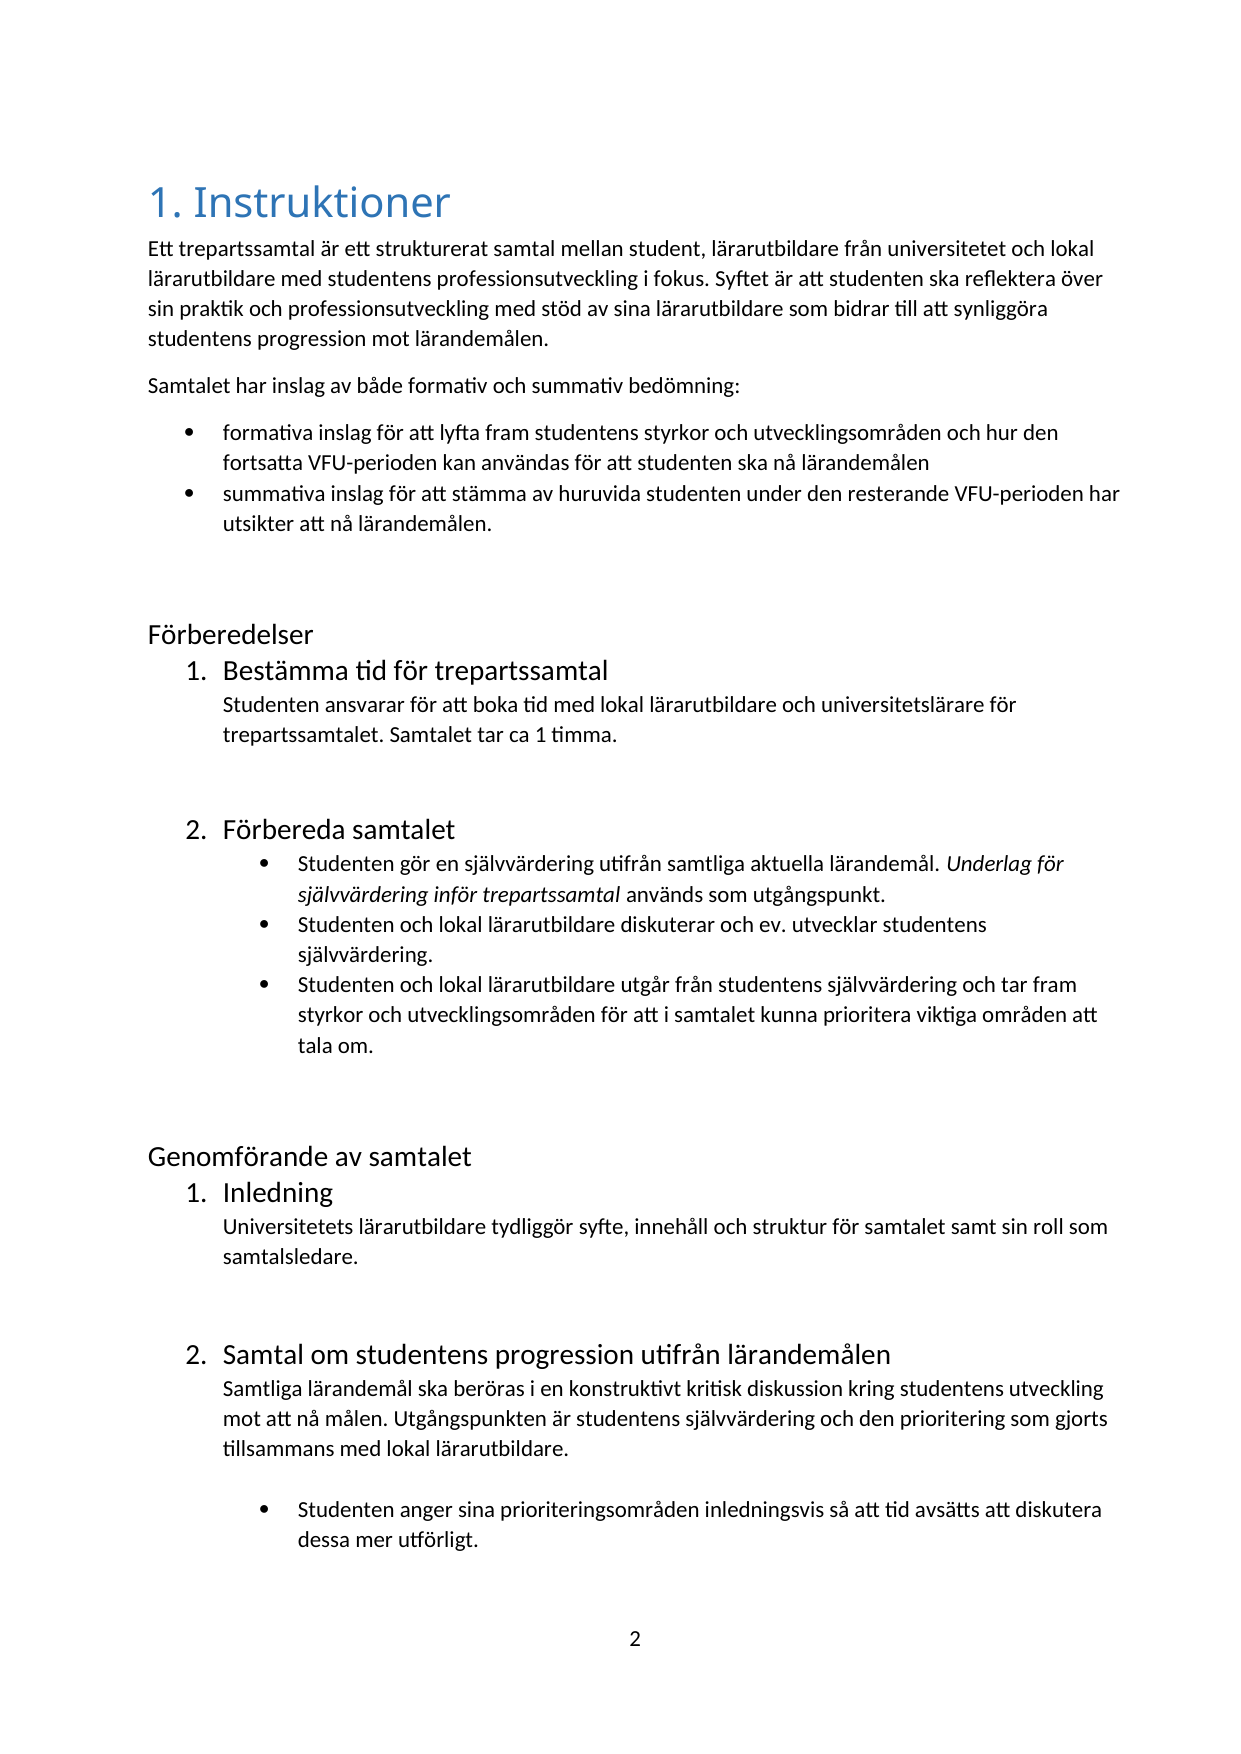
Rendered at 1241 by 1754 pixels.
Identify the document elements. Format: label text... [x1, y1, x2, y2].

list Inledning [185, 1174, 1122, 1209]
subtitle Genomförande av samtalet [148, 1138, 1122, 1174]
text Samtalet har inslag av både formativ och summativ bedömning: [148, 371, 1122, 399]
subtitle Förberedelser [148, 616, 1122, 652]
list Studenten ansvarar för att boka tid med lokal lärarutbildare och universitetslärare för trepartssamtalet. Samtalet tar ca 1 timma. [223, 690, 1122, 748]
list Studenten och lokal lärarutbildare utgår från studentens självvärdering och tar fram styrkor och utvecklingsområden för att i samtalet kunna prioritera viktiga områden att tala om. [260, 970, 1122, 1059]
text Ett trepartssamtal är ett strukturerat samtal mellan student, lärarutbildare från universitetet och lokal lärarutbildare med studentens professionsutveckling i fokus. Syftet är att studenten ska reflektera över sin praktik och professionsutveckling med stöd av sina lärarutbildare som bidrar till att synliggöra studentens progression mot lärandemålen. [148, 234, 1122, 352]
list Bestämma tid för trepartssamtal [185, 652, 1122, 687]
list Studenten gör en självvärdering utifrån samtliga aktuella lärandemål. Underlag för självvärdering inför trepartssamtal används som utgångspunkt. [260, 849, 1122, 908]
list formativa inslag för att lyfta fram studentens styrkor och utvecklingsområden och hur den fortsatta VFU-perioden kan användas för att studenten ska nå lärandemålen [185, 418, 1122, 476]
list summativa inslag för att stämma av huruvida studenten under den resterande VFU-perioden har utsikter att nå lärandemålen. [185, 479, 1122, 537]
subtitle 1. Instruktioner [148, 173, 1122, 229]
list Förbereda samtalet [185, 811, 1122, 847]
list Samtal om studentens progression utifrån lärandemålen Samtliga lärandemål ska beröras i en konstruktivt kritisk diskussion kring studentens utveckling mot att nå målen. Utgångspunkten är studentens självvärdering och den prioritering som gjorts tillsammans med lokal lärarutbildare. [185, 1336, 1122, 1462]
text Universitetets lärarutbildare tydliggör syfte, innehåll och struktur för samtalet samt sin roll som samtalsledare. [223, 1212, 1122, 1270]
list Studenten anger sina prioriteringsområden inledningsvis så att tid avsätts att diskutera dessa mer utförligt. [260, 1495, 1122, 1553]
list Studenten och lokal lärarutbildare diskuterar och ev. utvecklar studentens självvärdering. [260, 910, 1122, 968]
